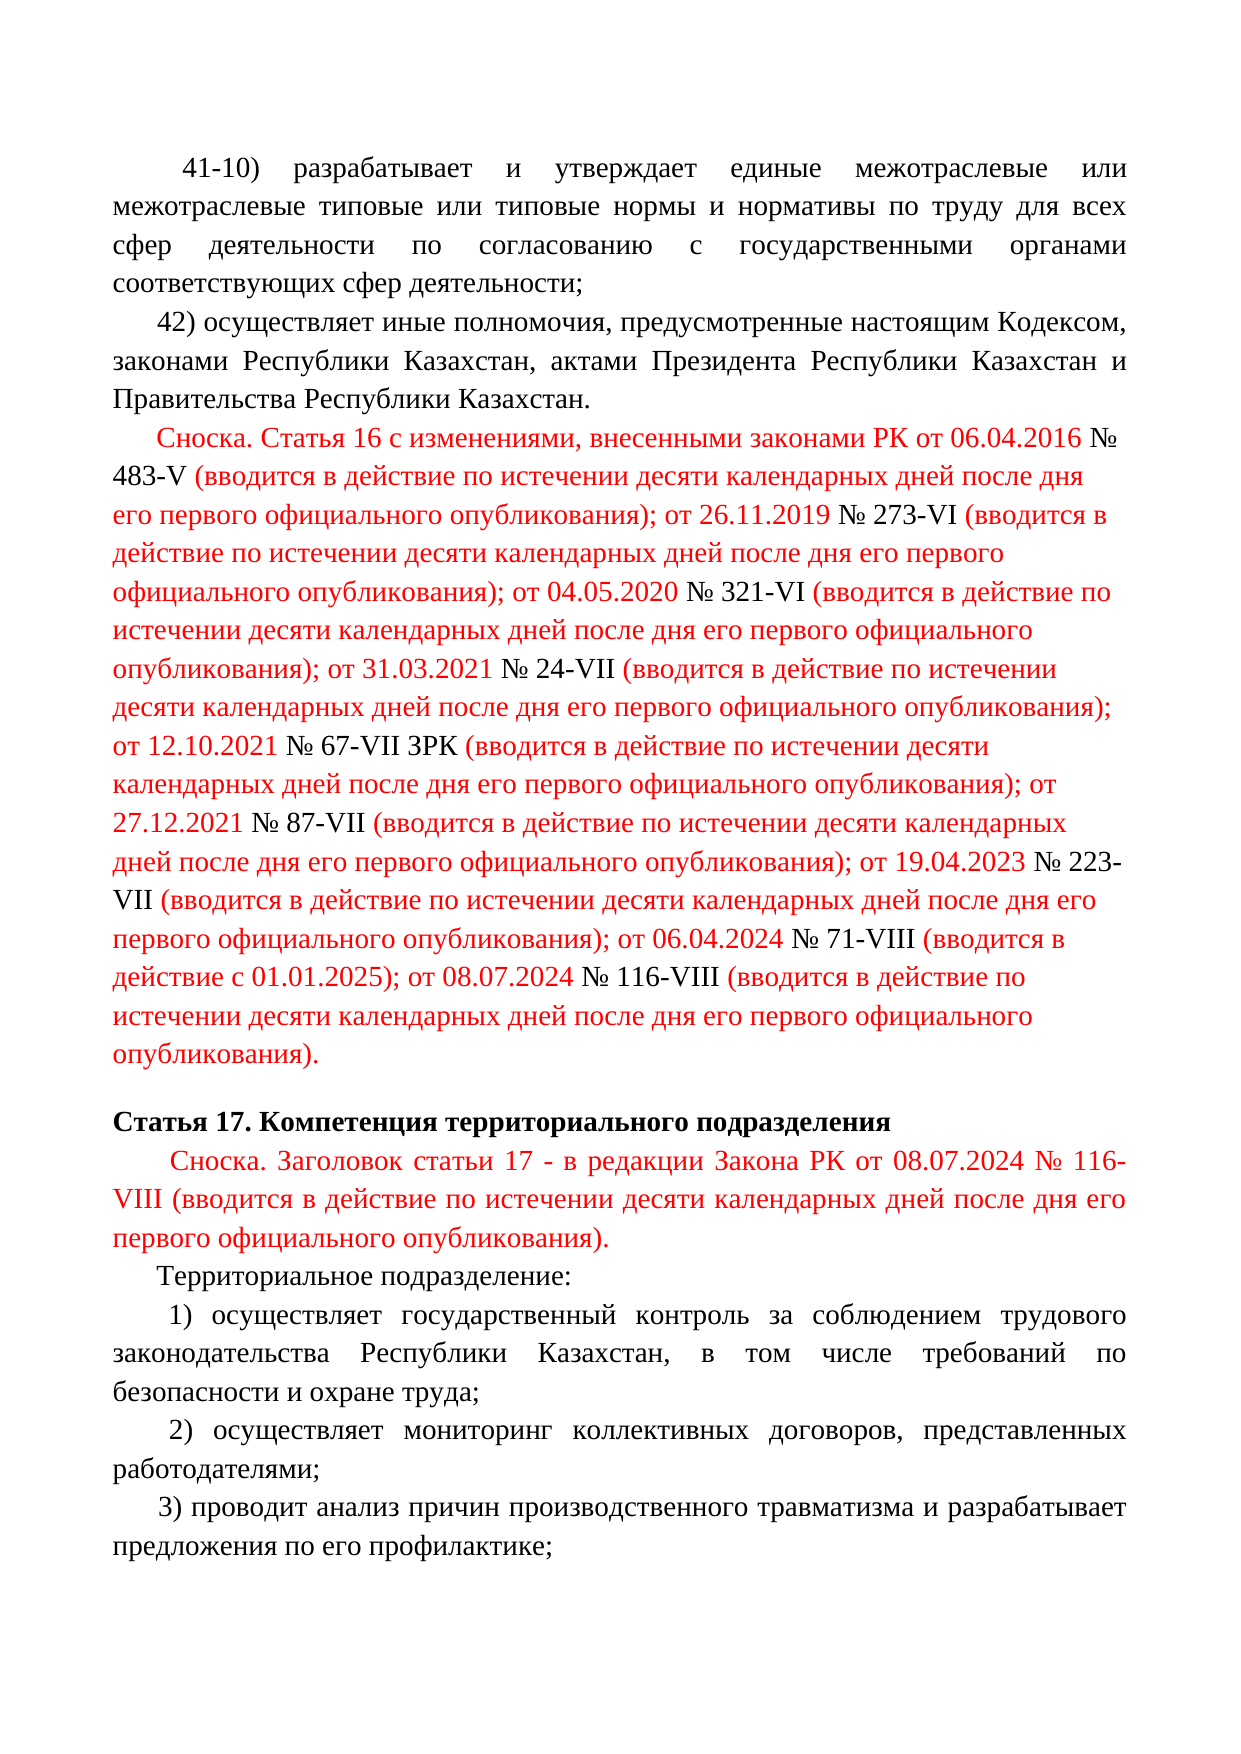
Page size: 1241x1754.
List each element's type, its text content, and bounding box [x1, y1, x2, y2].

text Сноска. Заголовок статьи 17 - в редакции Закона РК от 08.07.2024 № 116-VIII (вводится в действие по истечении десяти календарных дней после дня его первого официального опубликования). [112, 1143, 1128, 1253]
text 3) проводит анализ причин производственного травматизма и разрабатывает предложения по его профилактике; [112, 1489, 1128, 1562]
text Сноска. Статья 16 с изменениями, внесенными законами РК от 06.04.2016 № 483-V (вводится в действие по истечении десяти календарных дней после дня его первого официального опубликования); от 26.11.2019 № 273-VI (вводится в действие по истечении десяти календарных дней после дня его первого официального опубликования); от 04.05.2020 № 321-VІ (вводится в действие по истечении десяти календарных дней после дня его первого официального опубликования); от 31.03.2021 № 24-VII (вводится в действие по истечении десяти календарных дней после дня его первого официального опубликования); от 12.10.2021 № 67-VII ЗРК (вводится в действие по истечении десяти календарных дней после дня его первого официального опубликования); от 27.12.2021 № 87-VII (вводится в действие по истечении десяти календарных дней после дня его первого официального опубликования); от 19.04.2023 № 223-VII (вводится в действие по истечении десяти календарных дней после дня его первого официального опубликования); от 06.04.2024 № 71-VIII (вводится в действие с 01.01.2025); от 08.07.2024 № 116-VIII (вводится в действие по истечении десяти календарных дней после дня его первого официального опубликования). [112, 420, 1128, 1100]
text 1) осуществляет государственный контроль за соблюдением трудового законодательства Республики Казахстан, в том числе требований по безопасности и охране труда; [112, 1297, 1128, 1407]
text Территориальное подразделение: [112, 1258, 1128, 1292]
text 2) осуществляет мониторинг коллективных договоров, представленных работодателями; [112, 1412, 1128, 1484]
text Статья 17. Компетенция территориального подразделения [112, 1104, 1128, 1138]
text 42) осуществляет иные полномочия, предусмотренные настоящим Кодексом, законами Республики Казахстан, актами Президента Республики Казахстан и Правительства Республики Казахстан. [112, 304, 1128, 415]
text 41-10) разрабатывает и утверждает единые межотраслевые или межотраслевые типовые или типовые нормы и нормативы по труду для всех сфер деятельности по согласованию с государственными органами соответствующих сфер деятельности; [112, 150, 1128, 299]
